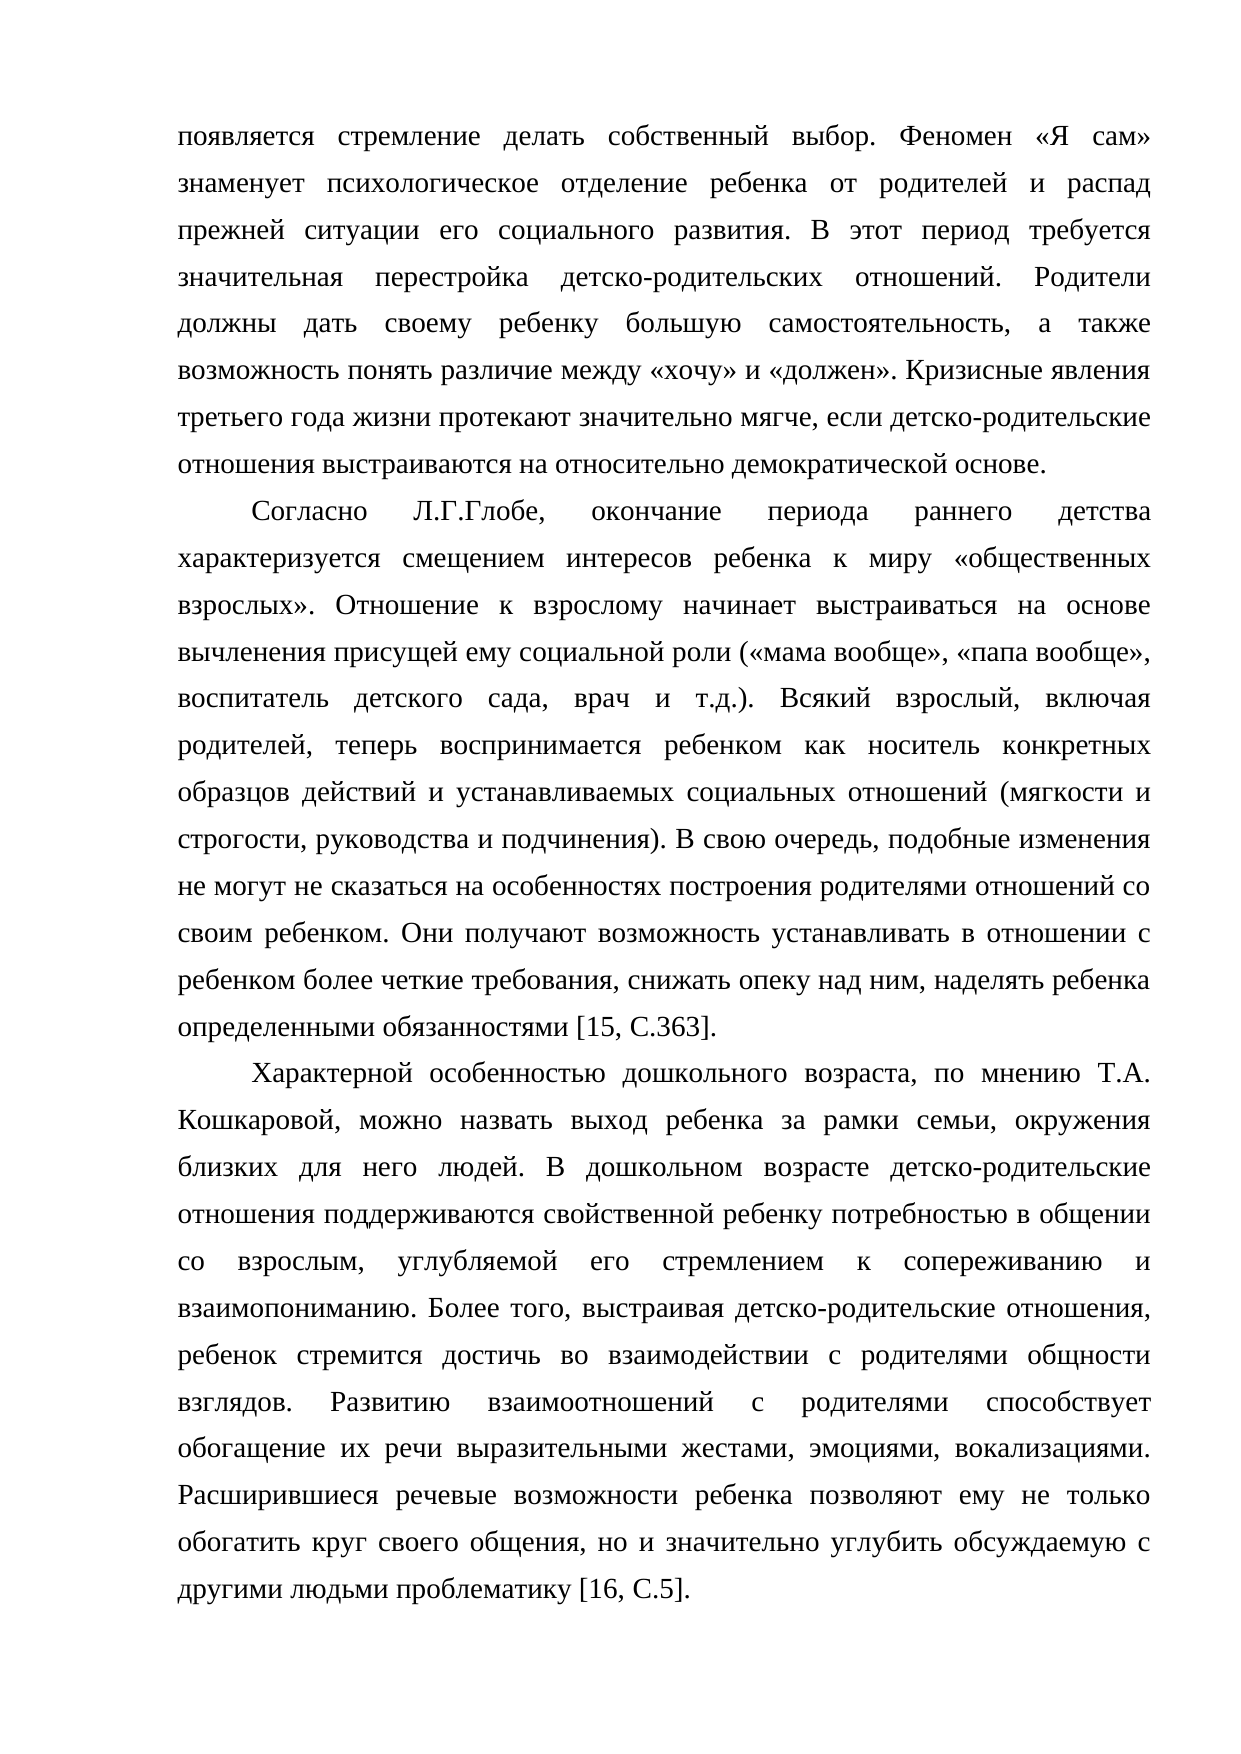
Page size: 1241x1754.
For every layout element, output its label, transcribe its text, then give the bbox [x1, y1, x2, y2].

text Согласно Л.Г.Глобе, окончание периода раннего детства характеризуется смещением интересов ребенка к миру «общественных взрослых». Отношение к взрослому начинает выстраиваться на основе вычленения присущей ему социальной роли («мама вообще», «папа вообще», воспитатель детского сада, врач и т.д.). Всякий взрослый, включая родителей, теперь воспринимается ребенком как носитель конкретных образцов действий и устанавливаемых социальных отношений (мягкости и строгости, руководства и подчинения). В свою очередь, подобные изменения не могут не сказаться на особенностях построения родителями отношений со своим ребенком. Они получают возможность устанавливать в отношении с ребенком более четкие требования, снижать опеку над ним, наделять ребенка определенными обязанностями [15, C.363]. [177, 493, 1152, 1042]
text Характерной особенностью дошкольного возраста, по мнению Т.А. Кошкаровой, можно назвать выход ребенка за рамки семьи, окружения близких для него людей. В дошкольном возрасте детско-родительские отношения поддерживаются свойственной ребенку потребностью в общении со взрослым, углубляемой его стремлением к сопереживанию и взаимопониманию. Более того, выстраивая детско-родительские отношения, ребенок стремится достичь во взаимодействии с родителями общности взглядов. Развитию взаимоотношений с родителями способствует обогащение их речи выразительными жестами, эмоциями, вокализациями. Расширившиеся речевые возможности ребенка позволяют ему не только обогатить круг своего общения, но и значительно углубить обсуждаемую с другими людьми проблематику [16, C.5]. [177, 1056, 1152, 1605]
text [177, 118, 1152, 480]
